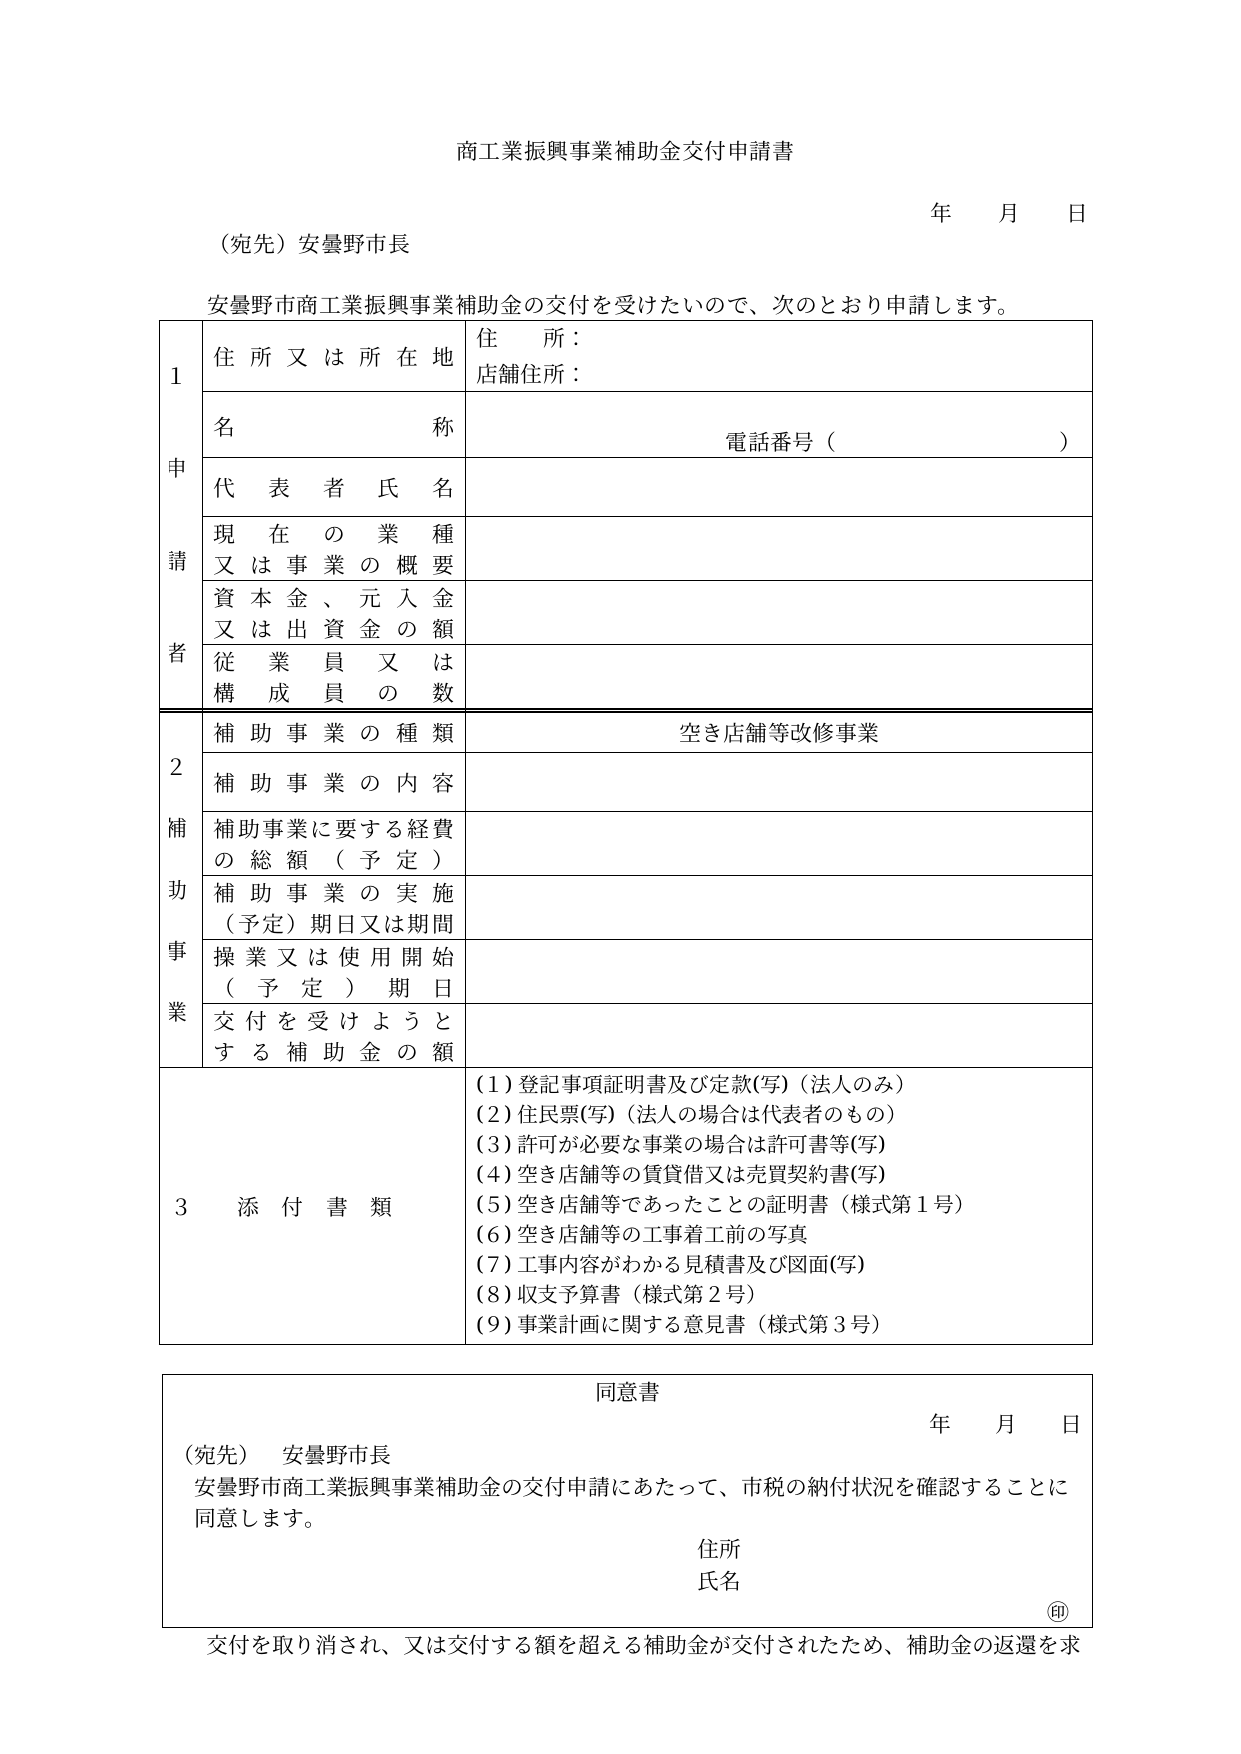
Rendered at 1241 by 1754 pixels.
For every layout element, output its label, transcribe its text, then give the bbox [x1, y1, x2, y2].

table_header 住 所： 店舗住所： [466, 321, 1092, 391]
table_cell (１) 登記事項証明書及び定款(写)（法人のみ） (２) 住民票(写)（法人の場合は代表者のもの） (３) 許可が必要な事業の場合は許可書等(写) (４) 空き店舗等の賃貸借又は売買契約書(写) (５) 空き店舗等であったことの証明書（様式第１号） (６) 空き店舗等の工事着工前の写真 (７) 工事内容がわかる見積書及び図面(写) (８) 収支予算書（様式第２号） (９) 事業計画に関する意見書（様式第３号） (10) 滞納のない証明（市外の方のみ） [466, 1068, 1092, 1343]
table_cell 名 称 [203, 392, 465, 457]
table_cell 補助事業に要する経費の総額（予定） [203, 812, 465, 875]
table_cell 現在の業種 又は事業の概要 [203, 517, 465, 580]
table_cell 電話番号（ ） [466, 392, 1092, 457]
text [184, 1628, 1088, 1659]
table_cell 補助事業の種類 [203, 713, 465, 752]
table_cell [466, 517, 1092, 580]
table_cell 交付を受けようと する補助金の額 [203, 1004, 465, 1067]
table_cell [466, 1004, 1092, 1067]
table_cell 操業又は使用開始 （予定）期日 [203, 940, 465, 1003]
table_cell [466, 812, 1092, 875]
table_cell [466, 753, 1092, 811]
table_cell [466, 645, 1092, 708]
table_cell 補助事業の内容 [203, 753, 465, 811]
table_cell 資本金、元入金 又は出資金の額 [203, 581, 465, 644]
table_cell [466, 940, 1092, 1003]
table_cell 補助事業の実施 （予定）期日又は期間 [203, 876, 465, 939]
table_header １ 申 請 者 [160, 321, 202, 708]
table_header 住所又は所在地 [203, 321, 465, 391]
text （宛先）安曇野市長 [162, 227, 1088, 259]
table_cell 従業員又は 構成員の数 [203, 645, 465, 708]
table_cell [466, 458, 1092, 516]
text 商工業振興事業補助金交付申請書 [162, 134, 1088, 166]
table_header 同意書 年 月 日 （宛先） 安曇野市長 安曇野市商工業振興事業補助金の交付申請にあたって、市税の納付状況を確認することに同意します。 住所 氏名 ㊞ [163, 1375, 1092, 1627]
table_cell 代表者氏名 [203, 458, 465, 516]
text 年 月 日 [162, 196, 1088, 227]
table_cell ２ 補 助 事 業 [160, 713, 202, 1067]
table_cell ３ 添 付 書 類 [160, 1068, 465, 1343]
table_cell 空き店舗等改修事業 [466, 713, 1092, 752]
table_cell [466, 876, 1092, 939]
text 安曇野市商工業振興事業補助金の交付を受けたいので、次のとおり申請します。 [162, 288, 1088, 320]
table_cell [466, 581, 1092, 644]
